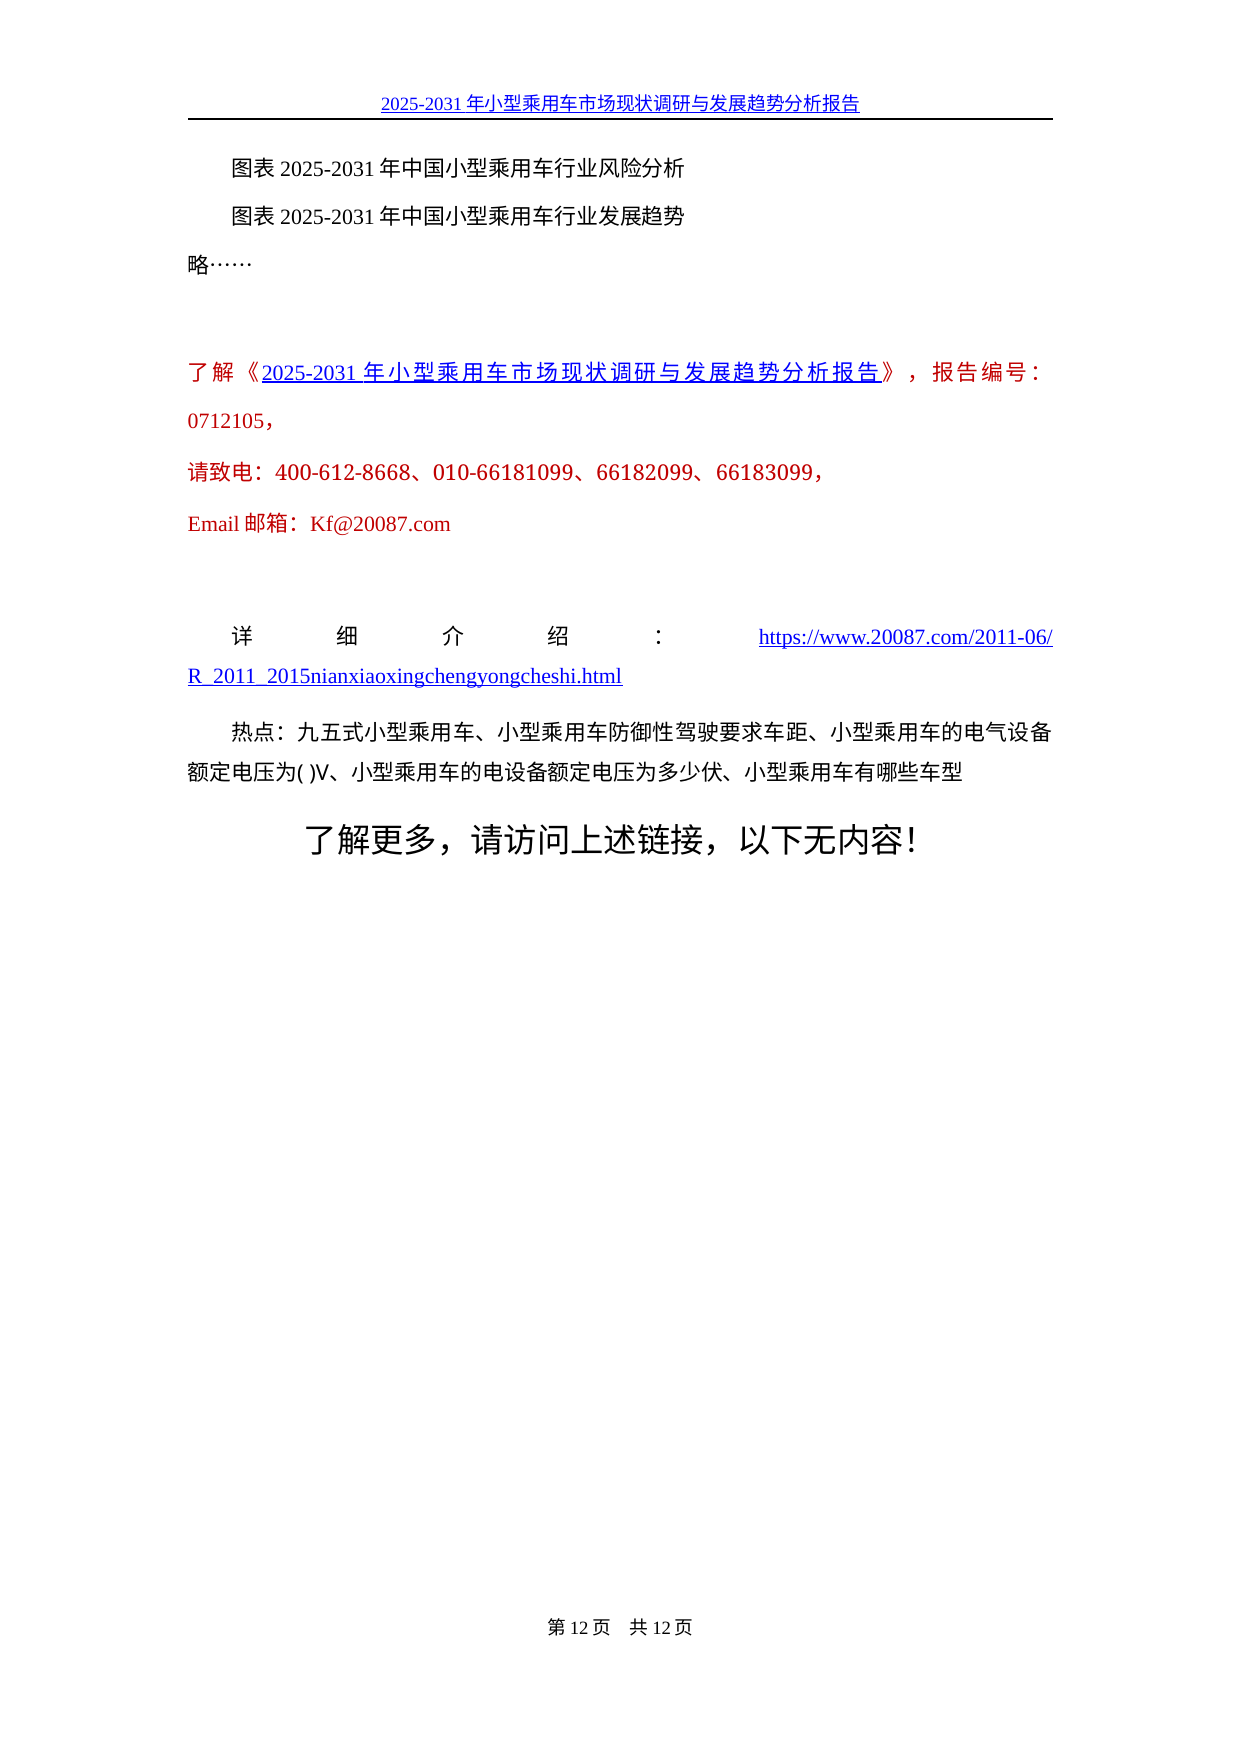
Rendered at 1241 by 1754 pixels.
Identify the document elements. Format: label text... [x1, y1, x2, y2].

text Email邮箱：Kf@20087.com [187, 506, 1053, 538]
title 了解更多，请访问上述链接，以下无内容！ [187, 805, 1053, 870]
text 了解《2025-2031年小型乘用车市场现状调研与发展趋势分析报告》，报告编号：0712105， [187, 354, 1053, 435]
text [187, 150, 1053, 280]
text 请致电：400-612-8668、010-66181099、66182099、66183099， [187, 454, 1053, 487]
text 详细介绍：https://www.20087.com/2011-06/R_2011_2015nianxiaoxingchengyongcheshi.html [187, 619, 1053, 692]
text 热点：九五式小型乘用车、小型乘用车防御性驾驶要求车距、小型乘用车的电气设备额定电压为( )V、小型乘用车的电设备额定电压为多少伏、小型乘用车有哪些车型 [187, 714, 1053, 788]
